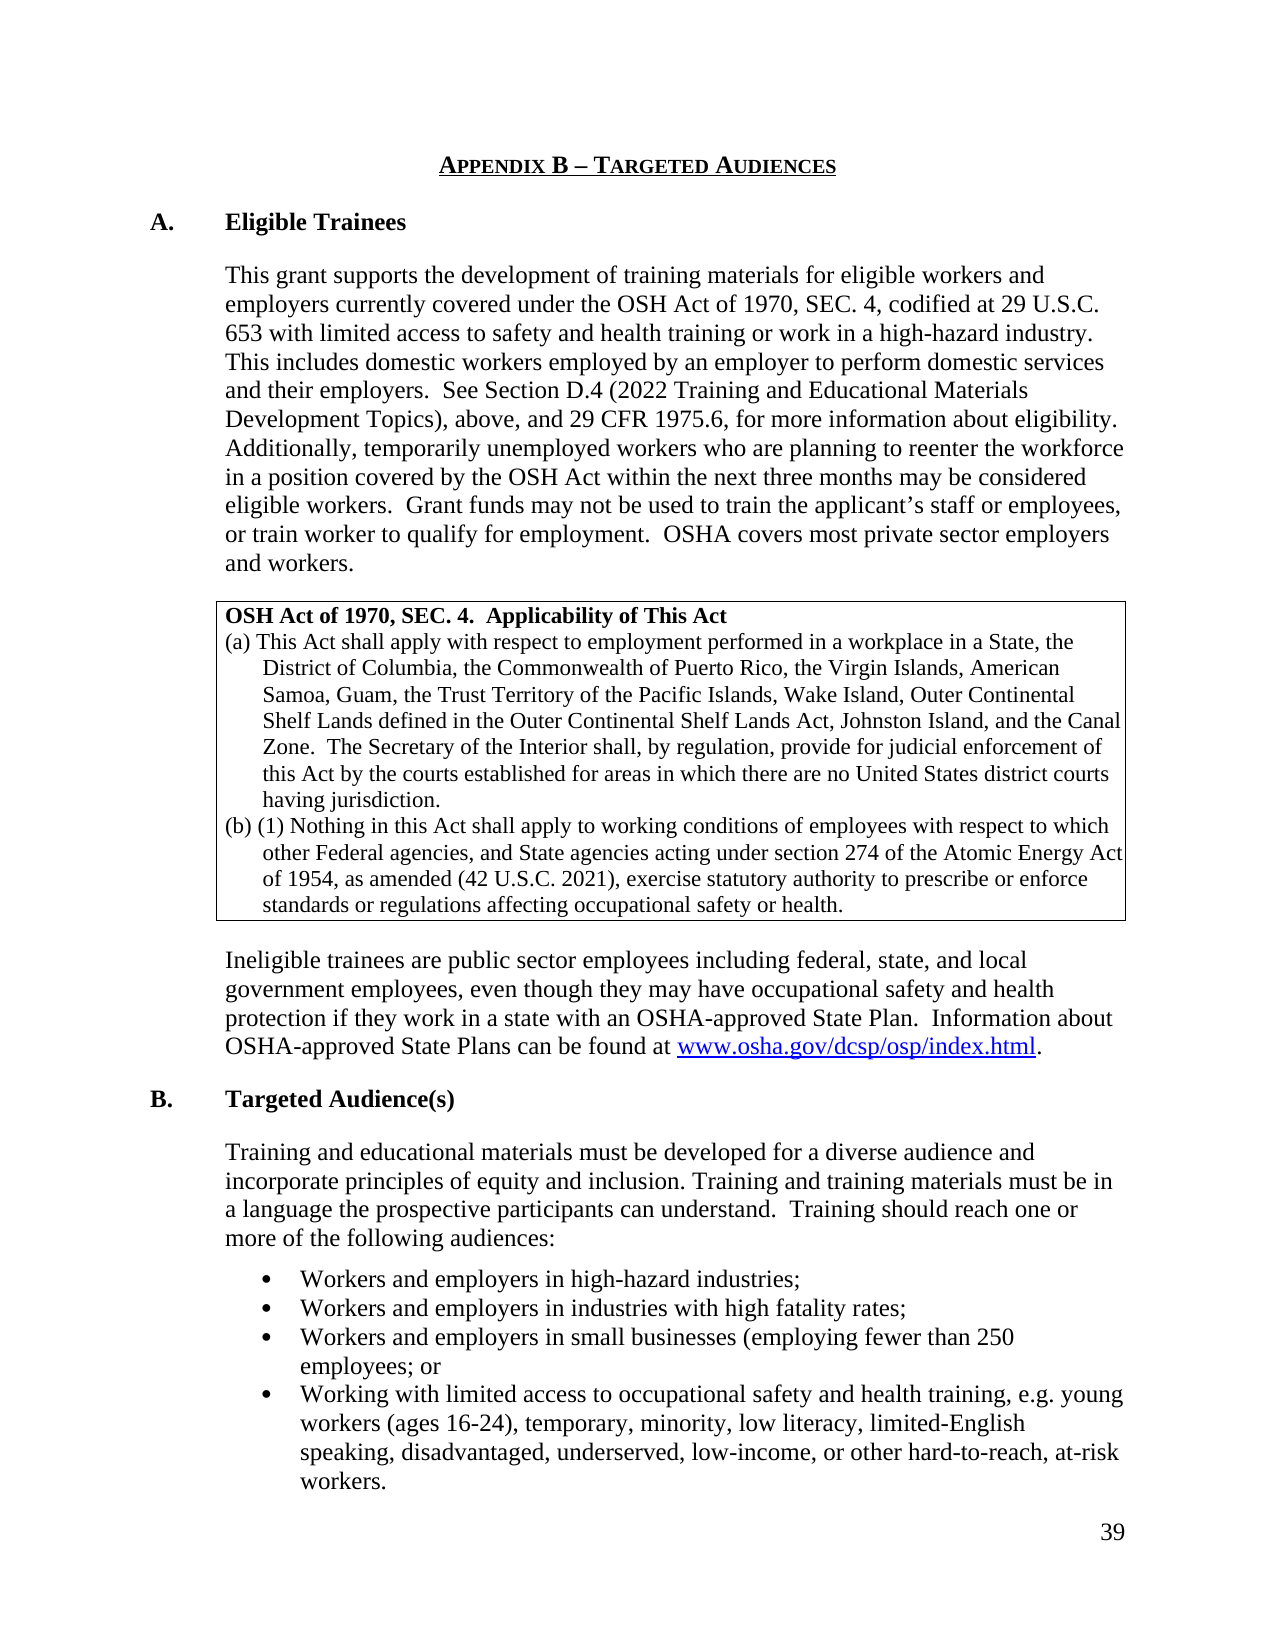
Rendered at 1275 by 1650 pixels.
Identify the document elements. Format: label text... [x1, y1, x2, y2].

text A. Eligible Trainees [150, 207, 1125, 236]
text Training and educational materials must be developed for a diverse audience and incorporate principles of equity and inclusion. Training and training materials must be in a language the prospective participants can understand. Training should reach one or more of the following audiences: [225, 1137, 1125, 1252]
text (a) This Act shall apply with respect to employment performed in a workplace in a State, the District of Columbia, the Commonwealth of Puerto Rico, the Virgin Islands, American Samoa, Guam, the Trust Territory of the Pacific Islands, Wake Island, Outer Continental Shelf Lands defined in the Outer Continental Shelf Lands Act, Johnston Island, and the Canal Zone. The Secretary of the Interior shall, by regulation, provide for judicial enforcement of this Act by the courts established for areas in which there are no United States district courts having jurisdiction. [217, 627, 1125, 811]
text This grant supports the development of training materials for eligible workers and employers currently covered under the OSH Act of 1970, SEC. 4, codified at 29 U.S.C. 653 with limited access to safety and health training or work in a high-hazard industry. This includes domestic workers employed by an employer to perform domestic services and their employers. See Section D.4 (2022 Training and Educational Materials Development Topics), above, and 29 CFR 1975.6, for more information about eligibility. Additionally, temporarily unemployed workers who are planning to reenter the workforce in a position covered by the OSH Act within the next three months may be considered eligible workers. Grant funds may not be used to train the applicant’s staff or employees, or train worker to qualify for employment. OSHA covers most private sector employers and workers. [225, 260, 1125, 577]
text OSH Act of 1970, SEC. 4. Applicability of This Act [217, 602, 1125, 627]
text B. Targeted Audience(s) [150, 1084, 1125, 1113]
text Ineligible trainees are public sector employees including federal, state, and local government employees, even though they may have occupational safety and health protection if they work in a state with an OSHA-approved State Plan. Information about OSHA-approved State Plans can be found at www.osha.gov/dcsp/osp/index.html. [225, 945, 1125, 1060]
list Working with limited access to occupational safety and health training, e.g. young workers (ages 16-24), temporary, minority, low literacy, limited-English speaking, disadvantaged, underserved, low-income, or other hard-to-reach, at-risk workers. [262, 1379, 1125, 1494]
text (b) (1) Nothing in this Act shall apply to working conditions of employees with respect to which other Federal agencies, and State agencies acting under section 274 of the Atomic Energy Act of 1954, as amended (42 U.S.C. 2021), exercise statutory authority to prescribe or enforce standards or regulations affecting occupational safety or health. [217, 811, 1125, 920]
list Workers and employers in industries with high fatality rates; [262, 1293, 1125, 1322]
list Workers and employers in small businesses (employing fewer than 250 employees; or [262, 1322, 1125, 1379]
subtitle Appendix B – Targeted Audiences [150, 150, 1125, 179]
list Workers and employers in high-hazard industries; [262, 1264, 1125, 1293]
